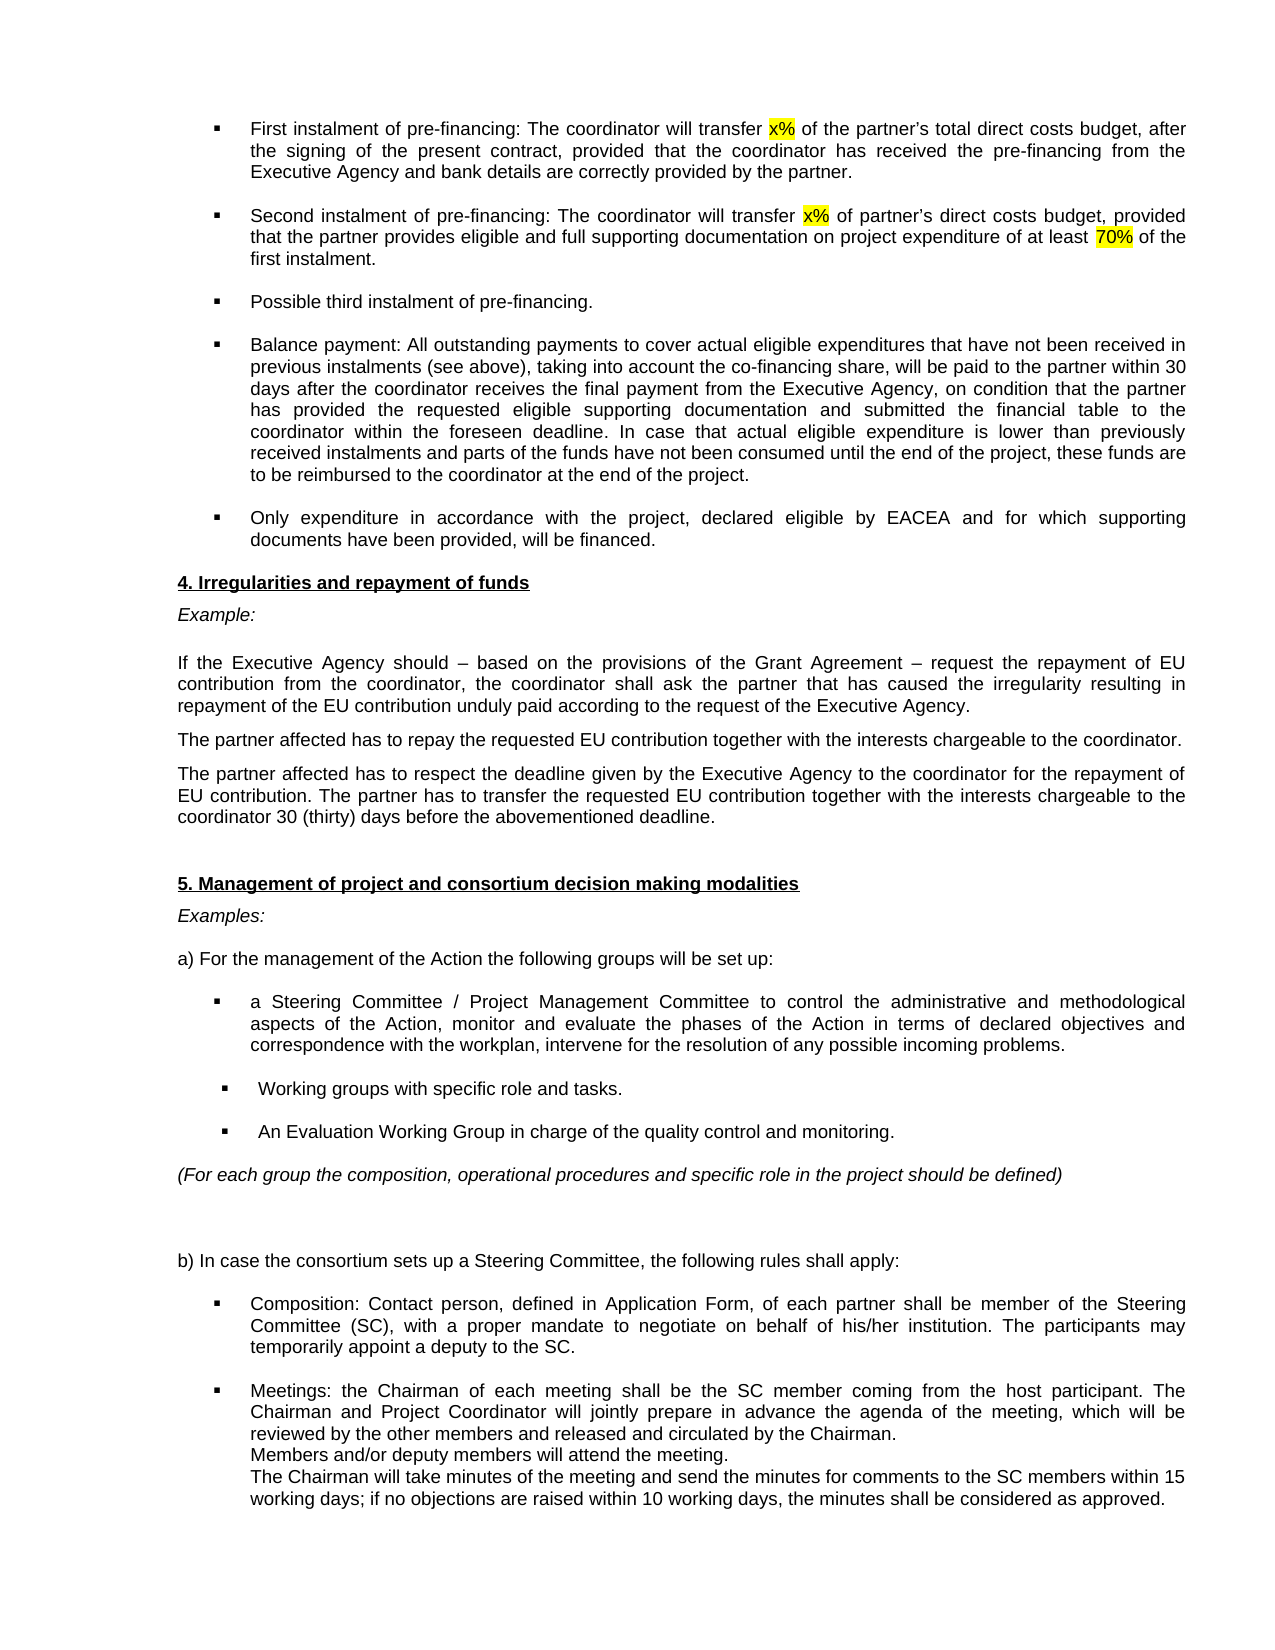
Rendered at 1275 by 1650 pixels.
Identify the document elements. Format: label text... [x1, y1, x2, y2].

list Meetings: the Chairman of each meeting shall be the SC member coming from the host participant. The Chairman and Project Coordinator will jointly prepare in advance the agenda of the meeting, which will be reviewed by the other members and released and circulated by the Chairman. Members and/or deputy members will attend the meeting. The Chairman will take minutes of the meeting and send the minutes for comments to the SC members within 15 working days; if no objections are raised within 10 working days, the minutes shall be considered as approved. [213, 1379, 1186, 1509]
list a Steering Committee / Project Management Committee to control the administrative and methodological aspects of the Action, monitor and evaluate the phases of the Action in terms of declared objectives and correspondence with the workplan, intervene for the resolution of any possible incoming problems. [213, 991, 1186, 1056]
list Second instalment of pre-financing: The coordinator will transfer x% of partner’s direct costs budget, provided that the partner provides eligible and full supporting documentation on project expenditure of at least 70% of the first instalment. [213, 204, 1186, 269]
text b) In case the consortium sets up a Steering Committee, the following rules shall apply: [177, 1250, 1186, 1272]
text If the Executive Agency should – based on the provisions of the Grant Agreement – request the repayment of EU contribution from the coordinator, the coordinator shall ask the partner that has caused the irregularity resulting in repayment of the EU contribution unduly paid according to the request of the Executive Agency. [177, 652, 1186, 716]
text Example: [177, 604, 1186, 625]
list Only expenditure in accordance with the project, declared eligible by EACEA and for which supporting documents have been provided, will be financed. [213, 507, 1186, 550]
list First instalment of pre-financing: The coordinator will transfer x% of the partner’s total direct costs budget, after the signing of the present contract, provided that the coordinator has received the pre-financing from the Executive Agency and bank details are correctly provided by the partner. [213, 118, 1186, 183]
text 4. Irregularities and repayment of funds [177, 571, 1186, 593]
list An Evaluation Working Group in charge of the quality control and monitoring. [220, 1121, 1186, 1142]
list Balance payment: All outstanding payments to cover actual eligible expenditures that have not been received in previous instalments (see above), taking into account the co-financing share, will be paid to the partner within 30 days after the coordinator receives the final payment from the Executive Agency, on condition that the partner has provided the requested eligible supporting documentation and submitted the financial table to the coordinator within the foreseen deadline. In case that actual eligible expenditure is lower than previously received instalments and parts of the funds have not been consumed until the end of the project, these funds are to be reimbursed to the coordinator at the end of the project. [213, 334, 1186, 485]
text a) For the management of the Action the following groups will be set up: [177, 948, 1186, 969]
text (For each group the composition, operational procedures and specific role in the project should be defined) [177, 1164, 1186, 1185]
text 5. Management of project and consortium decision making modalities [177, 872, 1186, 894]
text Examples: [177, 905, 1186, 926]
list Working groups with specific role and tasks. [220, 1077, 1186, 1099]
text The partner affected has to respect the deadline given by the Executive Agency to the coordinator for the repayment of EU contribution. The partner has to transfer the requested EU contribution together with the interests chargeable to the coordinator 30 (thirty) days before the abovementioned deadline. [177, 763, 1186, 828]
list Possible third instalment of pre-financing. [213, 291, 1186, 312]
list Composition: Contact person, defined in Application Form, of each partner shall be member of the Steering Committee (SC), with a proper mandate to negotiate on behalf of his/her institution. The participants may temporarily appoint a deputy to the SC. [213, 1293, 1186, 1358]
text The partner affected has to repay the requested EU contribution together with the interests chargeable to the coordinator. [177, 729, 1186, 750]
